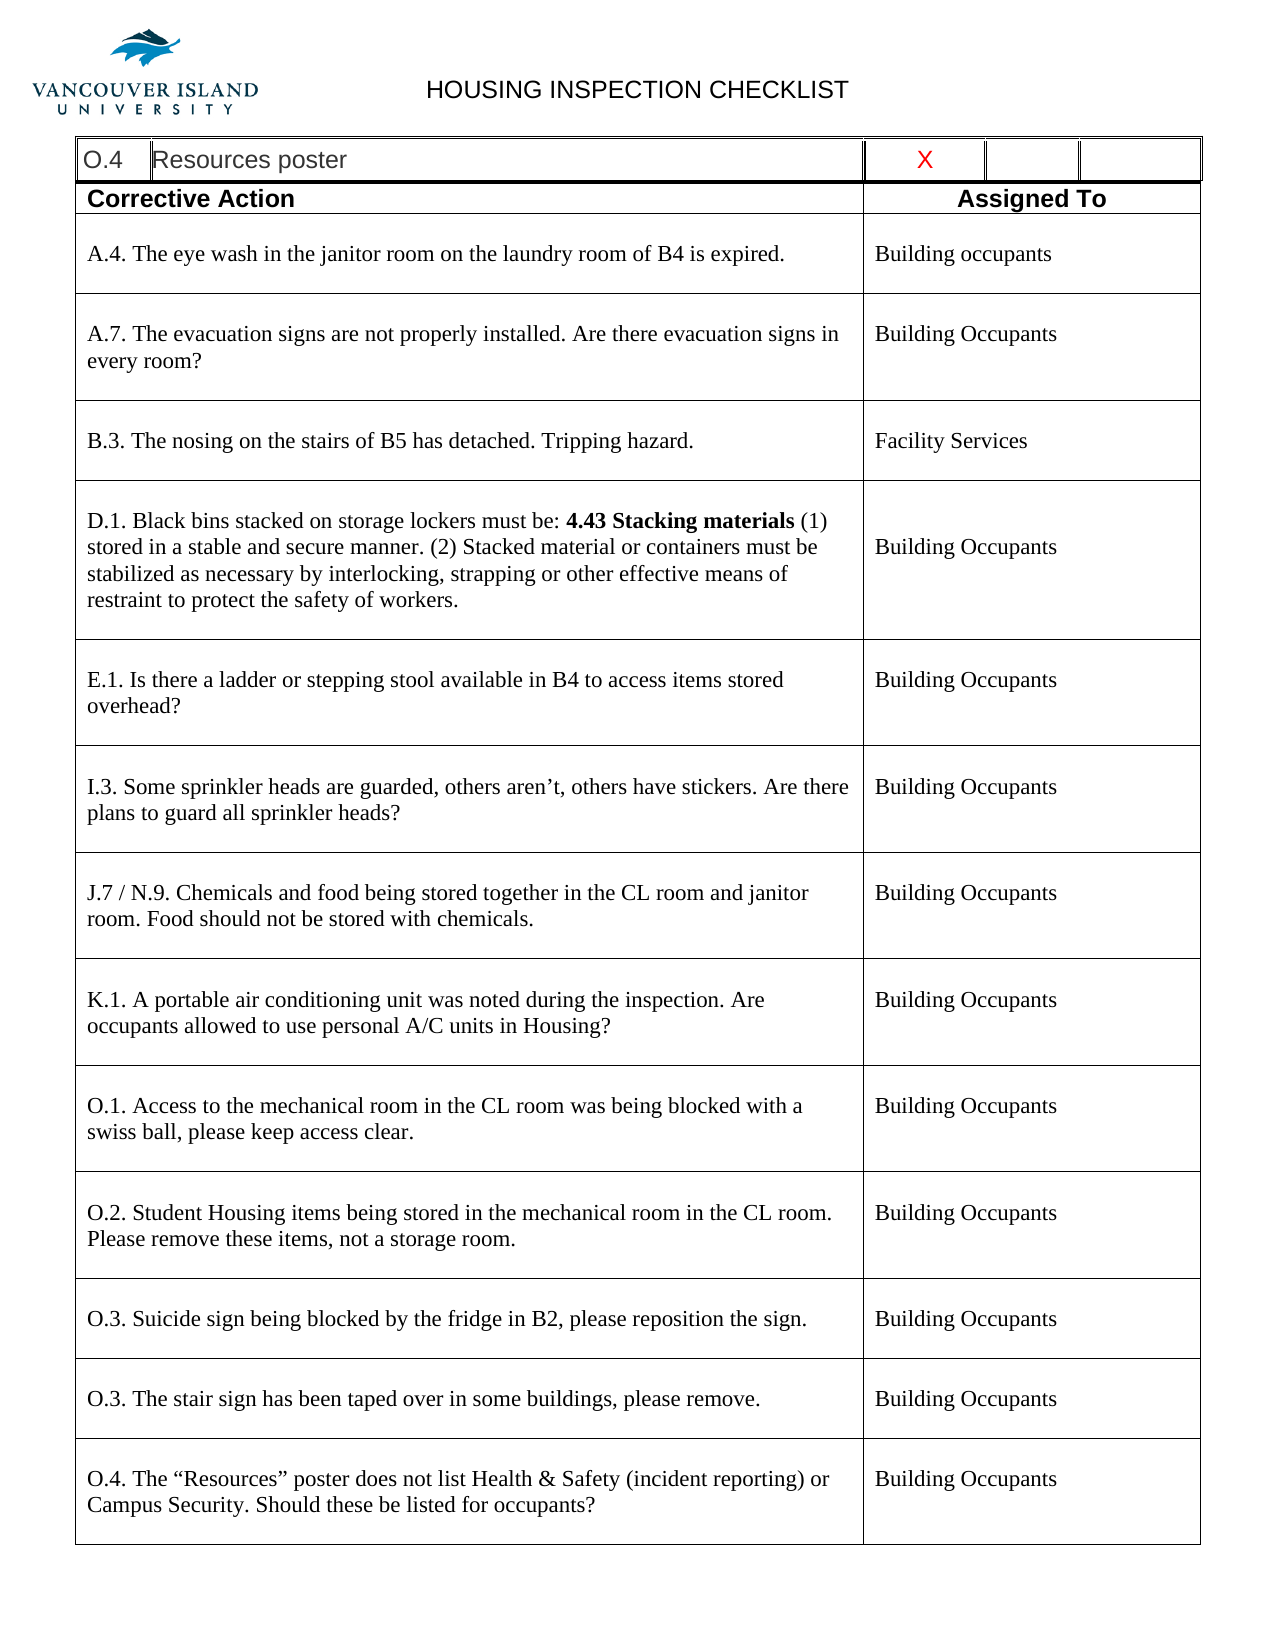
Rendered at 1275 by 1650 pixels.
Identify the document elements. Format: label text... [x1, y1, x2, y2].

table_cell Building Occupants [864, 959, 1200, 1065]
table_header Assigned To [864, 184, 1200, 213]
table_cell [986, 139, 1079, 180]
picture [17, 7, 273, 136]
table_cell B.3. The nosing on the stairs of B5 has detached. Tripping hazard. [76, 401, 863, 480]
table_cell Building Occupants [864, 1279, 1200, 1358]
table_cell O.1. Access to the mechanical room in the CL room was being blocked with a swiss ball, please keep access clear. [76, 1066, 863, 1171]
table_cell O.2. Student Housing items being stored in the mechanical room in the CL room. Please remove these items, not a storage room. [76, 1172, 863, 1278]
table_cell E.1. Is there a ladder or stepping stool available in B4 to access items stored overhead? [76, 640, 863, 745]
table_cell Building occupants [864, 214, 1200, 293]
table_cell Building Occupants [864, 746, 1200, 852]
table_cell Resources poster [151, 137, 864, 180]
table_cell Building Occupants [864, 640, 1200, 745]
table_cell Building Occupants [864, 1359, 1200, 1438]
table_cell Building Occupants [864, 294, 1200, 399]
table_cell A.4. The eye wash in the janitor room on the laundry room of B4 is expired. [76, 214, 863, 293]
table_cell Building Occupants [864, 1172, 1200, 1278]
table_header Corrective Action [76, 184, 863, 213]
table_cell J.7 / N.9. Chemicals and food being stored together in the CL room and janitor room. Food should not be stored with chemicals. [76, 853, 863, 958]
table_cell O.3. Suicide sign being blocked by the fridge in B2, please reposition the sign. [76, 1279, 863, 1358]
table_cell Building Occupants [864, 1066, 1200, 1171]
table_cell [1080, 139, 1200, 180]
table_cell O.4 [78, 139, 151, 180]
table_cell I.3. Some sprinkler heads are guarded, others aren’t, others have stickers. Are there plans to guard all sprinkler heads? [76, 746, 863, 852]
table_cell Building Occupants [864, 481, 1200, 639]
table_cell O.3. The stair sign has been taped over in some buildings, please remove. [76, 1359, 863, 1438]
table_cell O.4. The “Resources” poster does not list Health & Safety (incident reporting) or Campus Security. Should these be listed for occupants? [76, 1439, 863, 1544]
table_cell D.1. Black bins stacked on storage lockers must be: 4.43 Stacking materials (1) stored in a stable and secure manner. (2) Stacked material or containers must be stabilized as necessary by interlocking, strapping or other effective means of restraint to protect the safety of workers. [76, 481, 863, 639]
table_cell A.7. The evacuation signs are not properly installed. Are there evacuation signs in every room? [76, 294, 863, 399]
table_cell Building Occupants [864, 1439, 1200, 1544]
table_cell K.1. A portable air conditioning unit was noted during the inspection. Are occupants allowed to use personal A/C units in Housing? [76, 959, 863, 1065]
table_cell Facility Services [864, 401, 1200, 480]
table_cell Building Occupants [864, 853, 1200, 958]
table_cell X [864, 139, 986, 180]
